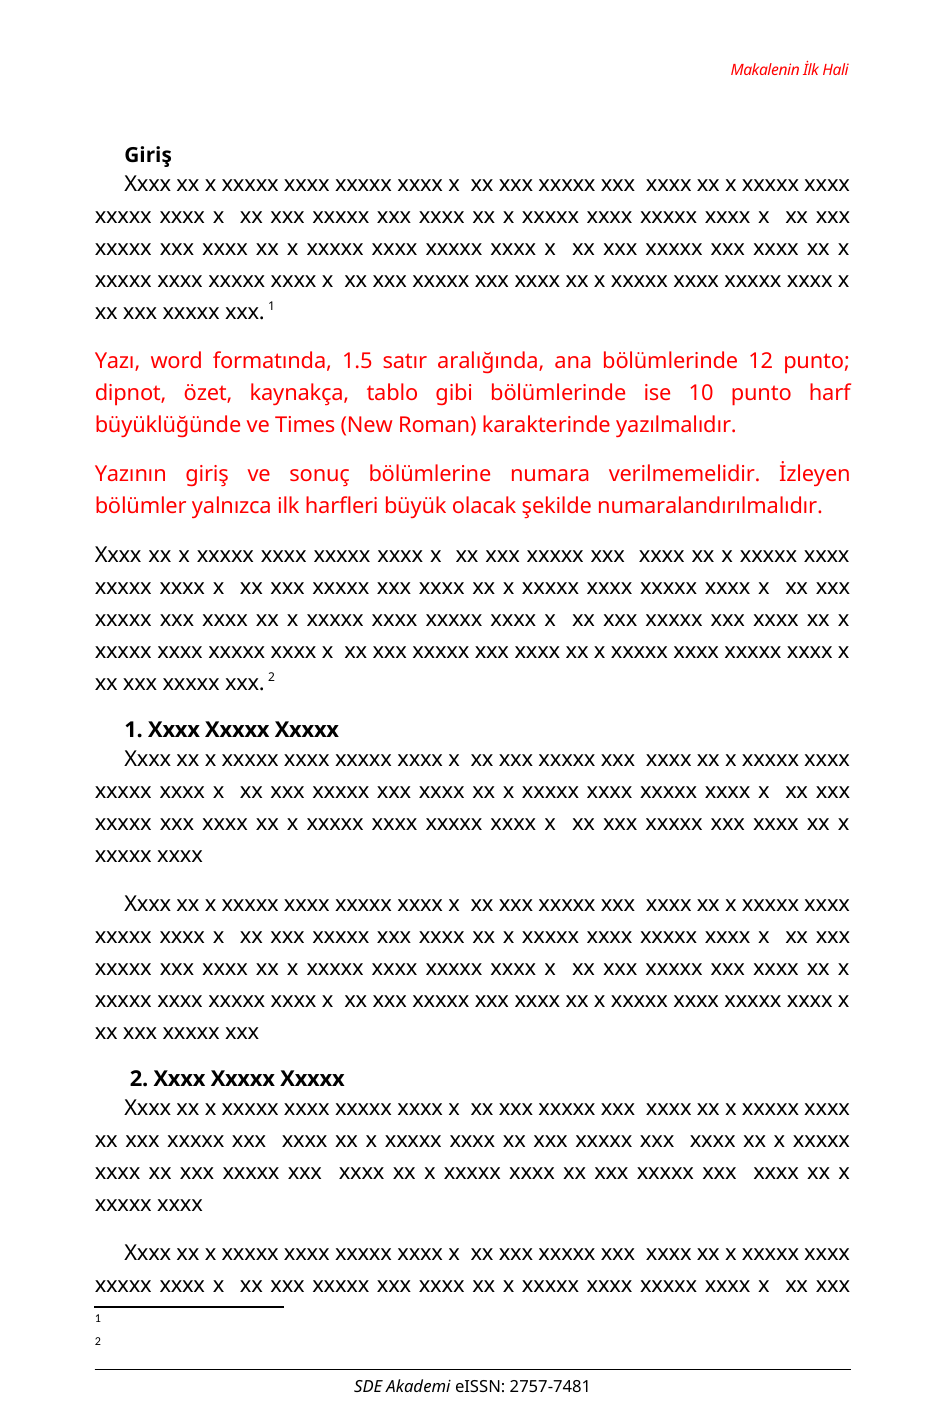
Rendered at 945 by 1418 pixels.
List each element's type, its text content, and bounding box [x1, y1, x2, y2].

text Xxxx xx x xxxxx xxxx xxxxx xxxx x xx xxx xxxxx xxx xxxx xx x xxxxx xxxx xxxxx xxxx x xx xxx xxxxx xxx xxxx xx x xxxxx xxxx xxxxx xxxx x xx xxx xxxxx xxx xxxx xx x xxxxx xxxx xxxxx xxxx x xx xxx xxxxx xxx xxxx xx x xxxxx xxxx xxxxx xxxx x xx xxx xxxxx xxx xxxx xx x xxxxx xxxx xxxxx xxxx x xx xxx xxxxx xxx. [94, 539, 851, 697]
subtitle Giriş [94, 142, 851, 168]
text Xxxx xx x xxxxx xxxx xxxxx xxxx x xx xxx xxxxx xxx xxxx xx x xxxxx xxxx xxxxx xxxx x xx xxx xxxxx xxx xxxx xx x xxxxx xxxx xxxxx xxxx x xx xxx xxxxx xxx xxxx xx x xxxxx xxxx xxxxx xxxx x xx xxx xxxxx xxx xxxx xx x xxxxx xxxx xxxxx xxxx x xx xxx xxxxx xxx xxxx xx x xxxxx xxxx xxxxx xxxx x xx xxx xxxxx xxx. [94, 168, 851, 326]
text Yazının giriş ve sonuç bölümlerine numara verilmemelidir. İzleyen bölümler yalnızca ilk harfleri büyük olacak şekilde numaralandırılmalıdır. [94, 458, 851, 520]
text Xxxx xx x xxxxx xxxx xxxxx xxxx x xx xxx xxxxx xxx xxxx xx x xxxxx xxxx xx xxx xxxxx xxx xxxx xx x xxxxx xxxx xx xxx xxxxx xxx xxxx xx x xxxxx xxxx xx xxx xxxxx xxx xxxx xx x xxxxx xxxx xx xxx xxxxx xxx xxxx xx x xxxxx xxxx [94, 1091, 851, 1217]
text Xxxx xx x xxxxx xxxx xxxxx xxxx x xx xxx xxxxx xxx xxxx xx x xxxxx xxxx xxxxx xxxx x xx xxx xxxxx xxx xxxx xx x xxxxx xxxx xxxxx xxxx x xx xxx xxxxx xxx xxxx xx x xxxxx xxxx xxxxx xxxx x xx xxx xxxxx xxx xxxx xx x xxxxx xxxx [94, 743, 851, 869]
subtitle 2. Xxxx Xxxxx Xxxxx [94, 1065, 851, 1091]
subtitle 1. Xxxx Xxxxx Xxxxx [94, 716, 851, 743]
text Yazı, word formatında, 1.5 satır aralığında, ana bölümlerinde 12 punto; dipnot, özet, kaynakça, tablo gibi bölümlerinde ise 10 punto harf büyüklüğünde ve Times (New Roman) karakterinde yazılmalıdır. [94, 345, 851, 439]
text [94, 1236, 851, 1298]
